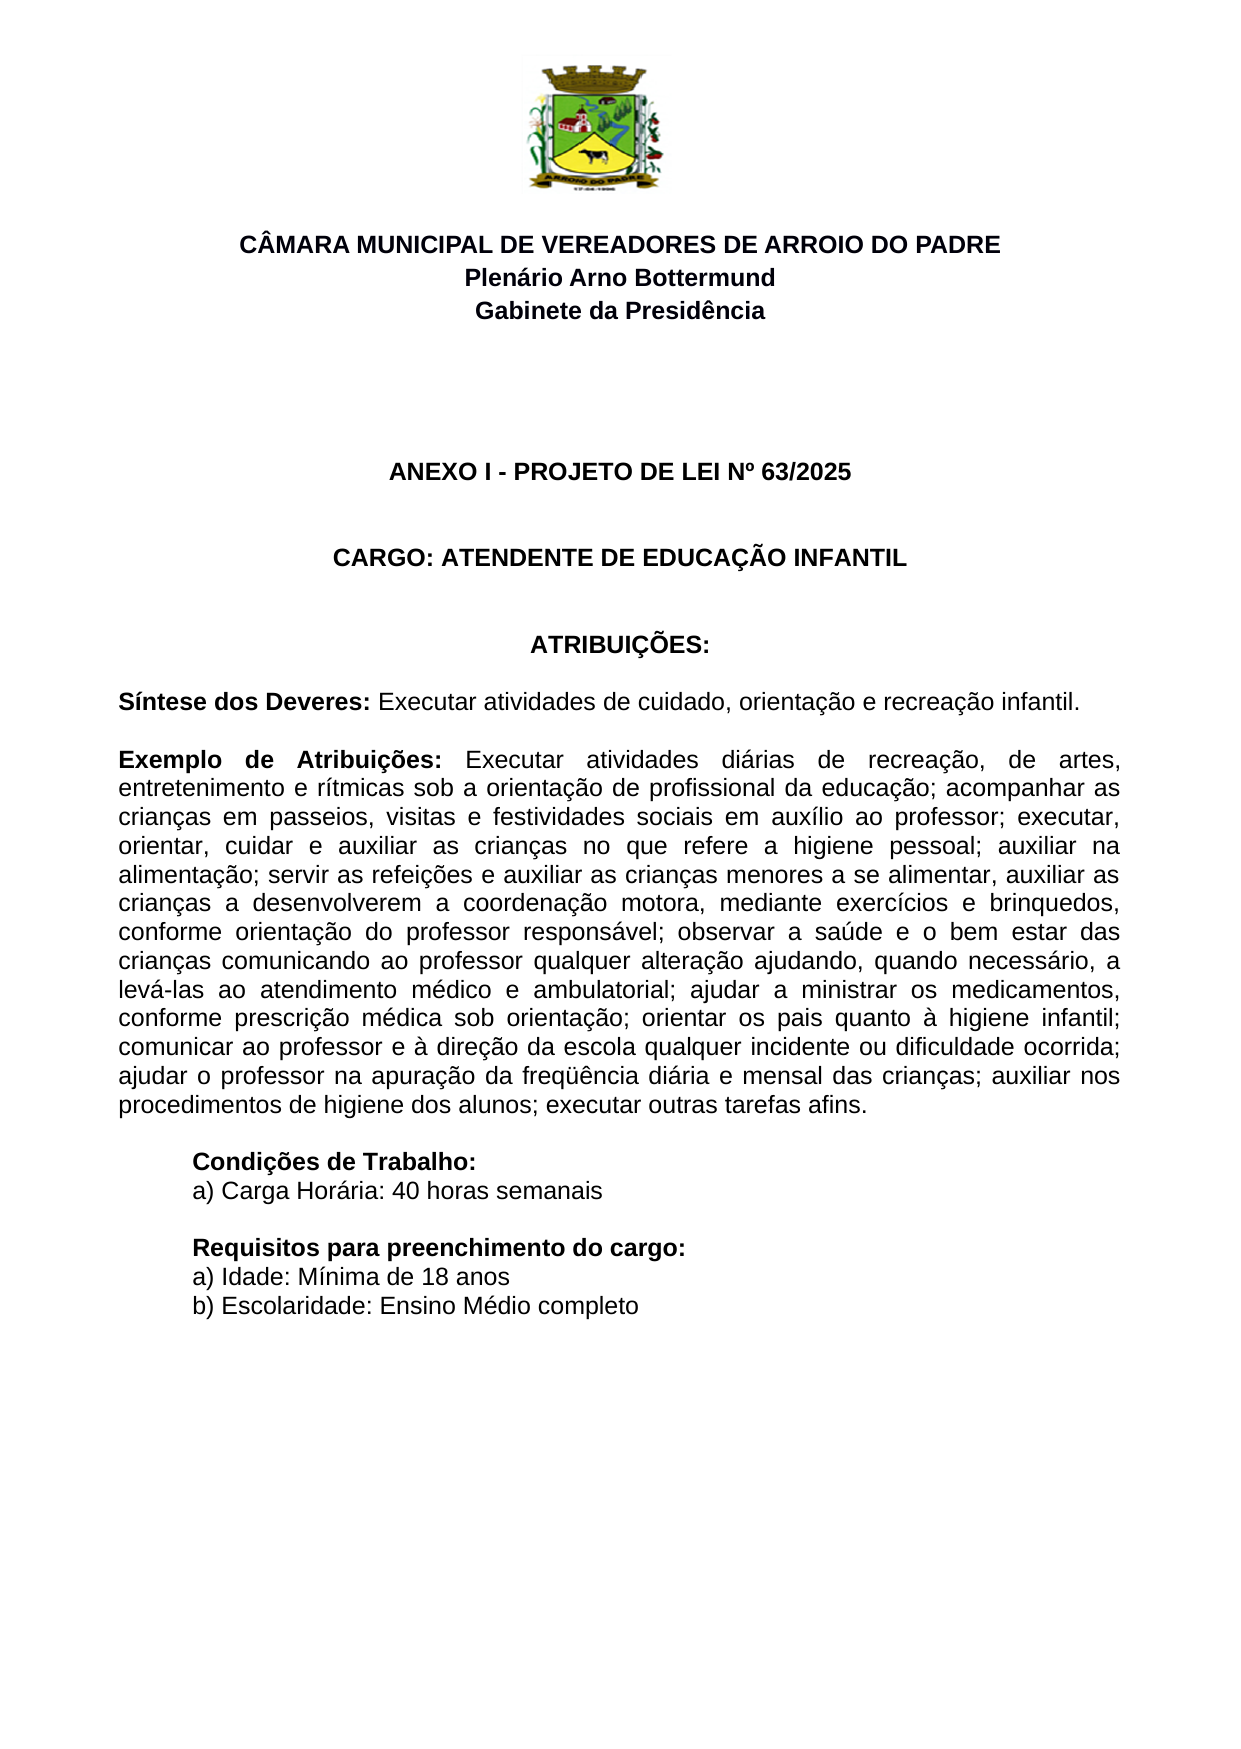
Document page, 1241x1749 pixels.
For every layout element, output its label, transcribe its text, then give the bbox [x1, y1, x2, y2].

text Condições de Trabalho: [118, 1147, 1122, 1176]
text Síntese dos Deveres: Executar atividades de cuidado, orientação e recreação infantil. [118, 687, 1122, 716]
text a) Carga Horária: 40 horas semanais [118, 1176, 1122, 1204]
text a) Idade: Mínima de 18 anos [118, 1262, 1122, 1291]
picture [520, 53, 672, 194]
text Requisitos para preenchimento do cargo: [118, 1233, 1122, 1262]
list CARGO: ATENDENTE DE EDUCAÇÃO INFANTIL [118, 543, 1122, 572]
text b) Escolaridade: Ensino Médio completo [118, 1291, 1122, 1319]
text Exemplo de Atribuições: Executar atividades diárias de recreação, de artes, entretenimento e rítmicas sob a orientação de profissional da educação; acompanhar as crianças em passeios, visitas e festividades sociais em auxílio ao professor; executar, orientar, cuidar e auxiliar as crianças no que refere a higiene pessoal; auxiliar na alimentação; servir as refeições e auxiliar as crianças menores a se alimentar, auxiliar as crianças a desenvolverem a coordenação motora, mediante exercícios e brinquedos, conforme orientação do professor responsável; observar a saúde e o bem estar das crianças comunicando ao professor qualquer alteração ajudando, quando necessário, a levá-las ao atendimento médico e ambulatorial; ajudar a ministrar os medicamentos, conforme prescrição médica sob orientação; orientar os pais quanto à higiene infantil; comunicar ao professor e à direção da escola qualquer incidente ou dificuldade ocorrida; ajudar o professor na apuração da freqüência diária e mensal das crianças; auxiliar nos procedimentos de higiene dos alunos; executar outras tarefas afins. [118, 744, 1122, 1118]
text ATRIBUIÇÕES: [118, 629, 1122, 658]
text ANEXO I - PROJETO DE LEI Nº 63/2025 [118, 457, 1122, 486]
